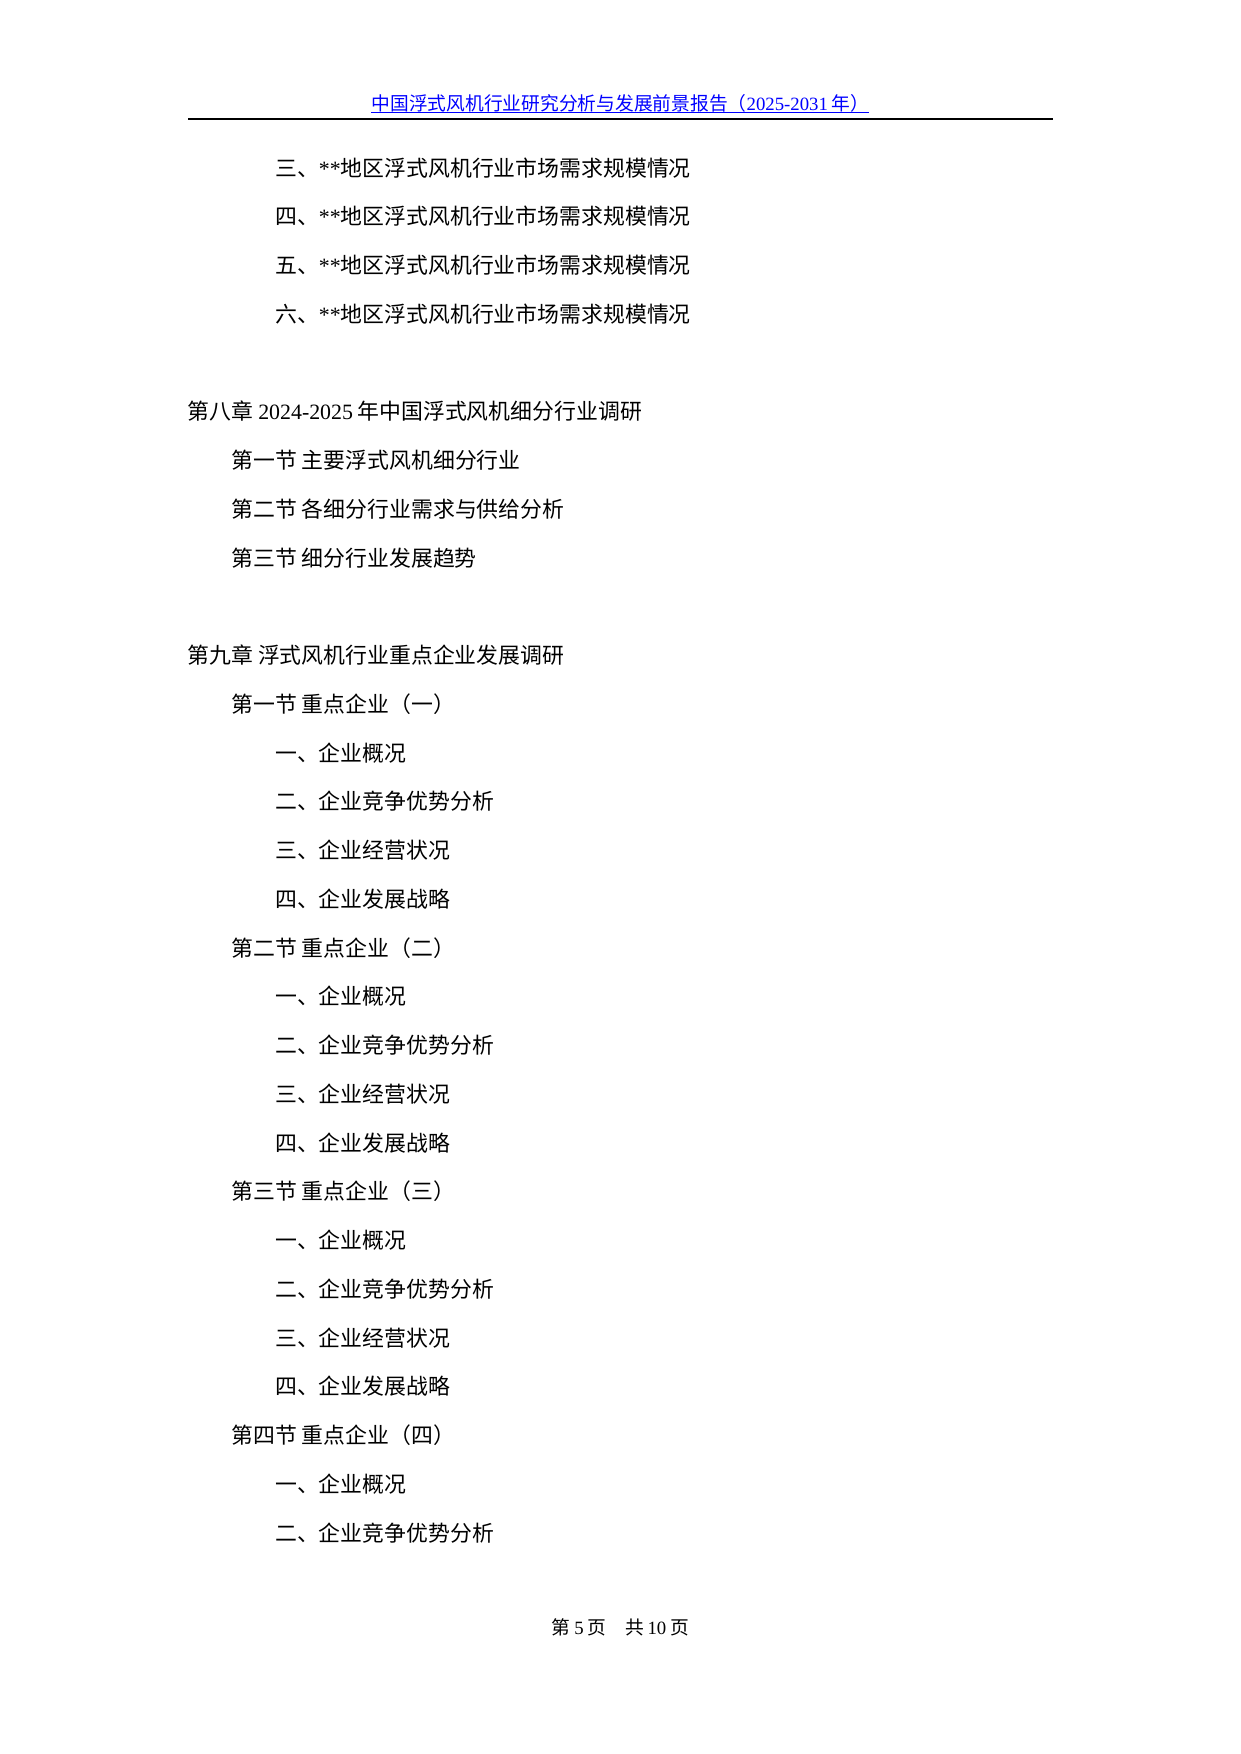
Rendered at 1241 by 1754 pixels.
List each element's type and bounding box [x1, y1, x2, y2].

text [187, 150, 1053, 1548]
